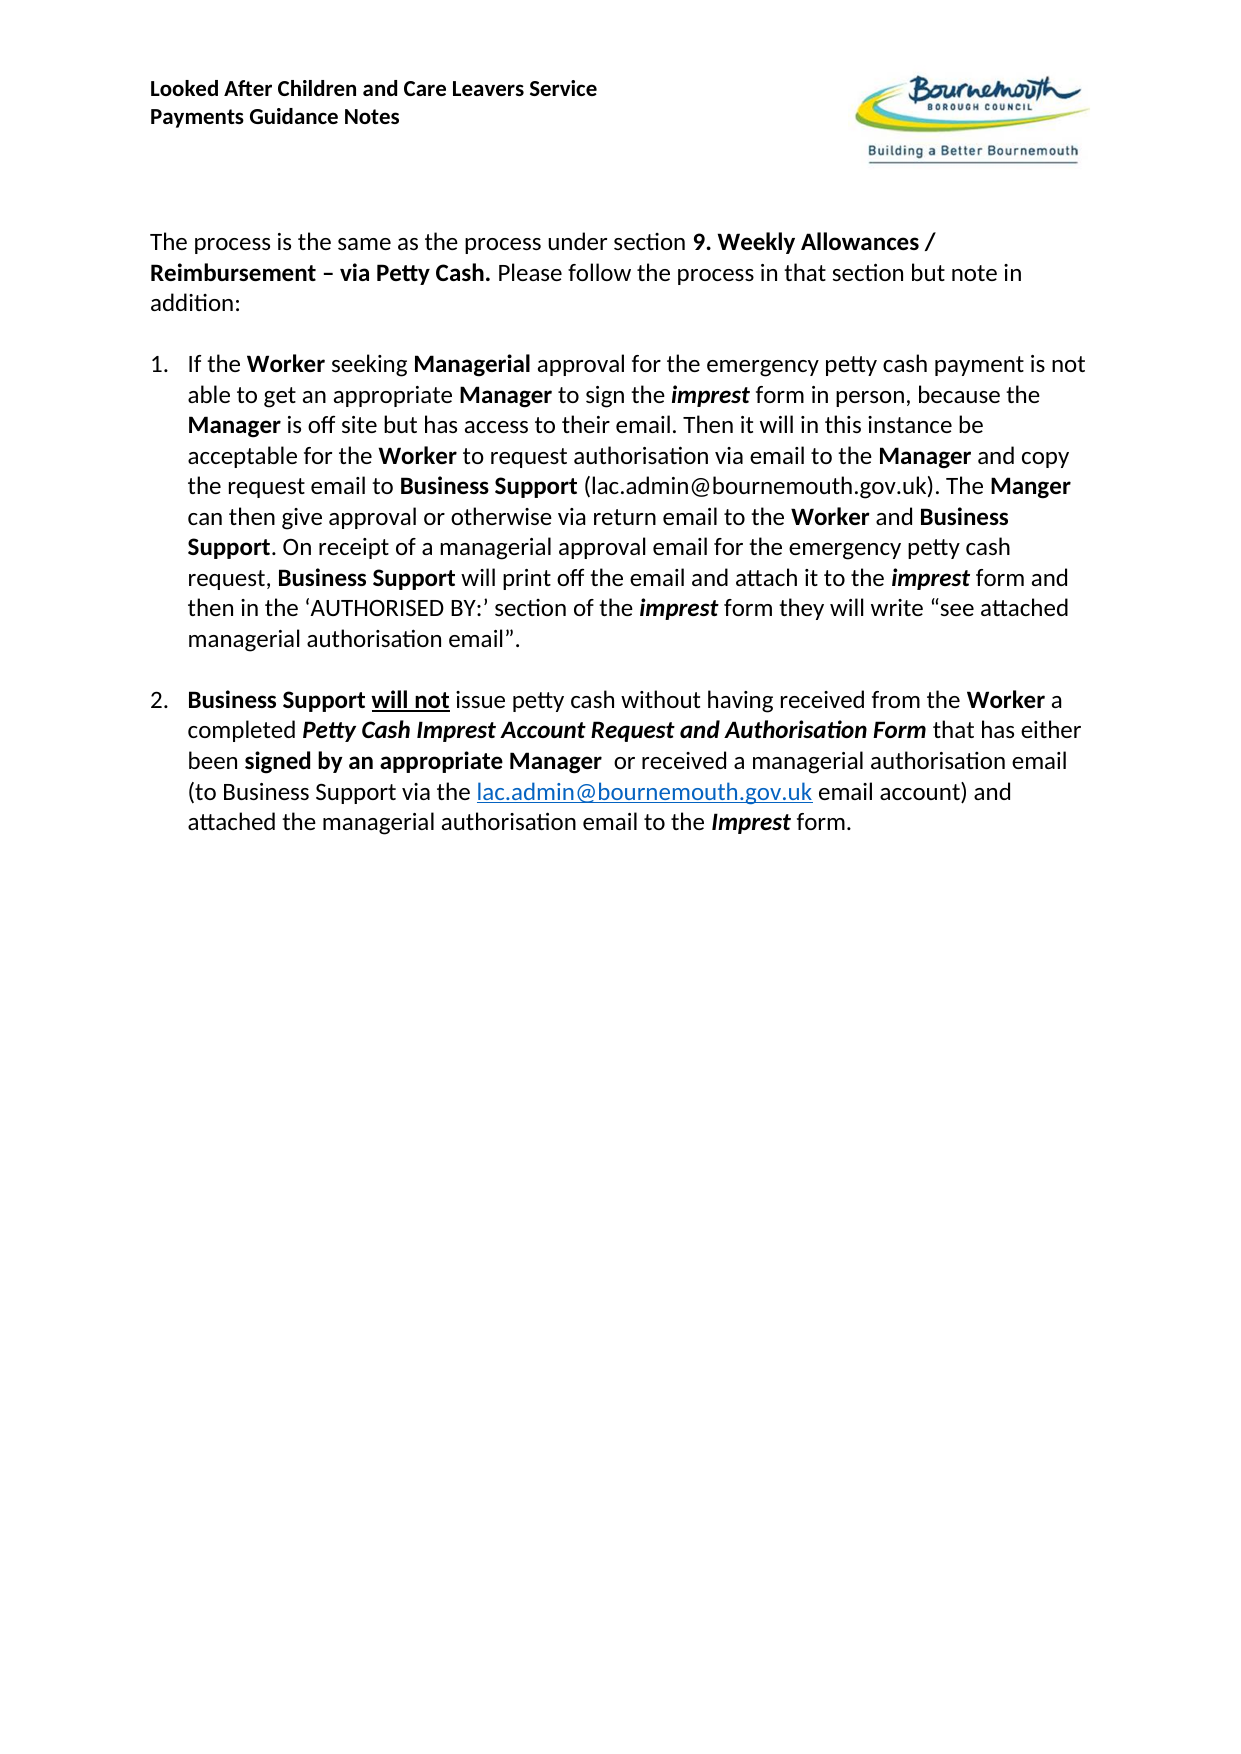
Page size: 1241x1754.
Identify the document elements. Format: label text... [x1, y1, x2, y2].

list Business Support will not issue petty cash without having received from the Worker a completed Petty Cash Imprest Account Request and Authorisation Form that has either been signed by an appropriate Manager or received a managerial authorisation email (to Business Support via the lac.admin@bournemouth.gov.uk email account) and attached the managerial authorisation email to the Imprest form. [150, 684, 1090, 837]
text The process is the same as the process under section 9. Weekly Allowances / Reimbursement – via Petty Cash. Please follow the process in that section but note in addition: [150, 226, 1090, 318]
picture [848, 65, 1091, 170]
list If the Worker seeking Managerial approval for the emergency petty cash payment is not able to get an appropriate Manager to sign the imprest form in person, because the Manager is off site but has access to their email. Then it will in this instance be acceptable for the Worker to request authorisation via email to the Manager and copy the request email to Business Support (lac.admin@bournemouth.gov.uk). The Manger can then give approval or otherwise via return email to the Worker and Business Support. On receipt of a managerial approval email for the emergency petty cash request, Business Support will print off the email and attach it to the imprest form and then in the ‘AUTHORISED BY:’ section of the imprest form they will write “see attached managerial authorisation email”. [150, 348, 1090, 654]
